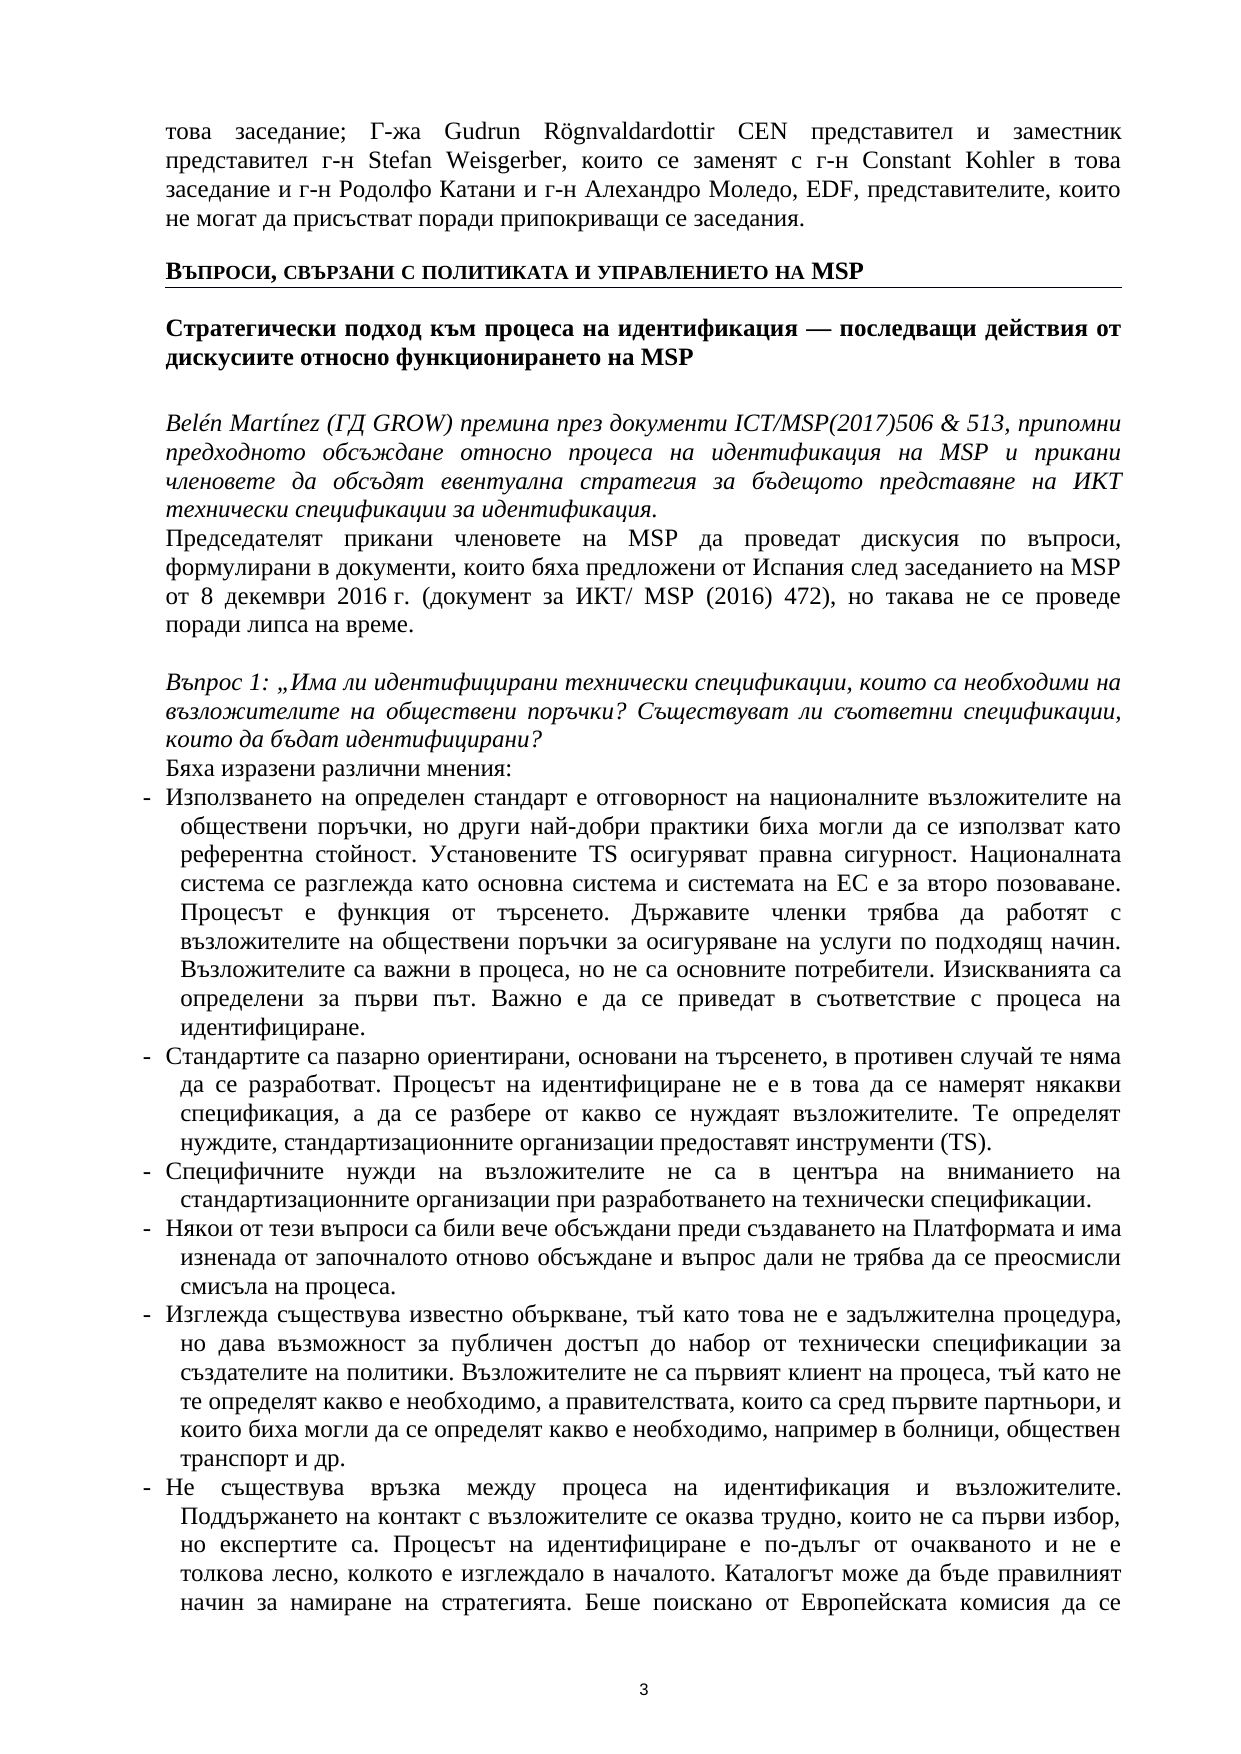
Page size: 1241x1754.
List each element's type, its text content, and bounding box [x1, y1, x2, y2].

list Специфичните нужди на възложителите не са в центъра на вниманието на стандартизационните организации при разработването на технически спецификации. [143, 1156, 1122, 1213]
list Belén Martínez (ГД GROW) премина през документи ICT/MSP(2017)506 & 513, припомни предходното обсъждане относно процеса на идентификация на MSP и прикани членовете да обсъдят евентуална стратегия за бъдещото представяне на ИКТ технически спецификации за идентификация. [165, 408, 1122, 523]
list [143, 1472, 1122, 1616]
list Някои от тези въпроси са били вече обсъждани преди създаването на Платформата и има изненада от започналото отново обсъждане и въпрос дали не трябва да се преосмисли смисъла на процеса. [143, 1213, 1122, 1299]
subtitle Стратегически подход към процеса на идентификация — последващи действия от дискусиите относно функционирането на MSP [165, 313, 1122, 371]
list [165, 116, 1122, 231]
list Стандартите са пазарно ориентирани, основани на търсенето, в противен случай те няма да се разработват. Процесът на идентифициране не е в това да се намерят някакви спецификация, а да се разбере от какво се нуждаят възложителите. Те определят нуждите, стандартизационните организации предоставят инструменти (TS). [143, 1041, 1122, 1156]
list Използването на определен стандарт е отговорност на националните възложителите на обществени поръчки, но други най-добри практики биха могли да се използват като референтна стойност. Установените TS осигуряват правна сигурност. Националната система се разглежда като основна система и системата на ЕС е за второ позоваване. Процесът е функция от търсенето. Държавите членки трябва да работят с възложителите на обществени поръчки за осигуряване на услуги по подходящ начин. Възложителите са важни в процеса, но не са основните потребители. Изискванията са определени за първи път. Важно е да се приведат в съответствие с процеса на идентифициране. [143, 782, 1122, 1041]
list Въпрос 1: „Има ли идентифицирани технически спецификации, които са необходими на възложителите на обществени поръчки? Съществуват ли съответни спецификации, които да бъдат идентифицирани? [165, 667, 1122, 753]
list Бяха изразени различни мнения: [165, 753, 1122, 782]
list Председателят прикани членовете на MSP да проведат дискусия по въпроси, формулирани в документи, които бяха предложени от Испания след заседанието на MSP от 8 декември 2016 г. (документ за ИКТ/ MSP (2016) 472), но такава не се проведе поради липса на време. [165, 523, 1122, 638]
list Изглежда съществува известно объркване, тъй като това не е задължителна процедура, но дава възможност за публичен достъп до набор от технически спецификации за създателите на политики. Възложителите не са първият клиент на процеса, тъй като не те определят какво е необходимо, а правителствата, които са сред първите партньори, и които биха могли да се определят какво е необходимо, например в болници, обществен транспорт и др. [143, 1299, 1122, 1472]
subtitle Въпроси, свързани с политиката и управлението на MSP [165, 256, 1122, 287]
